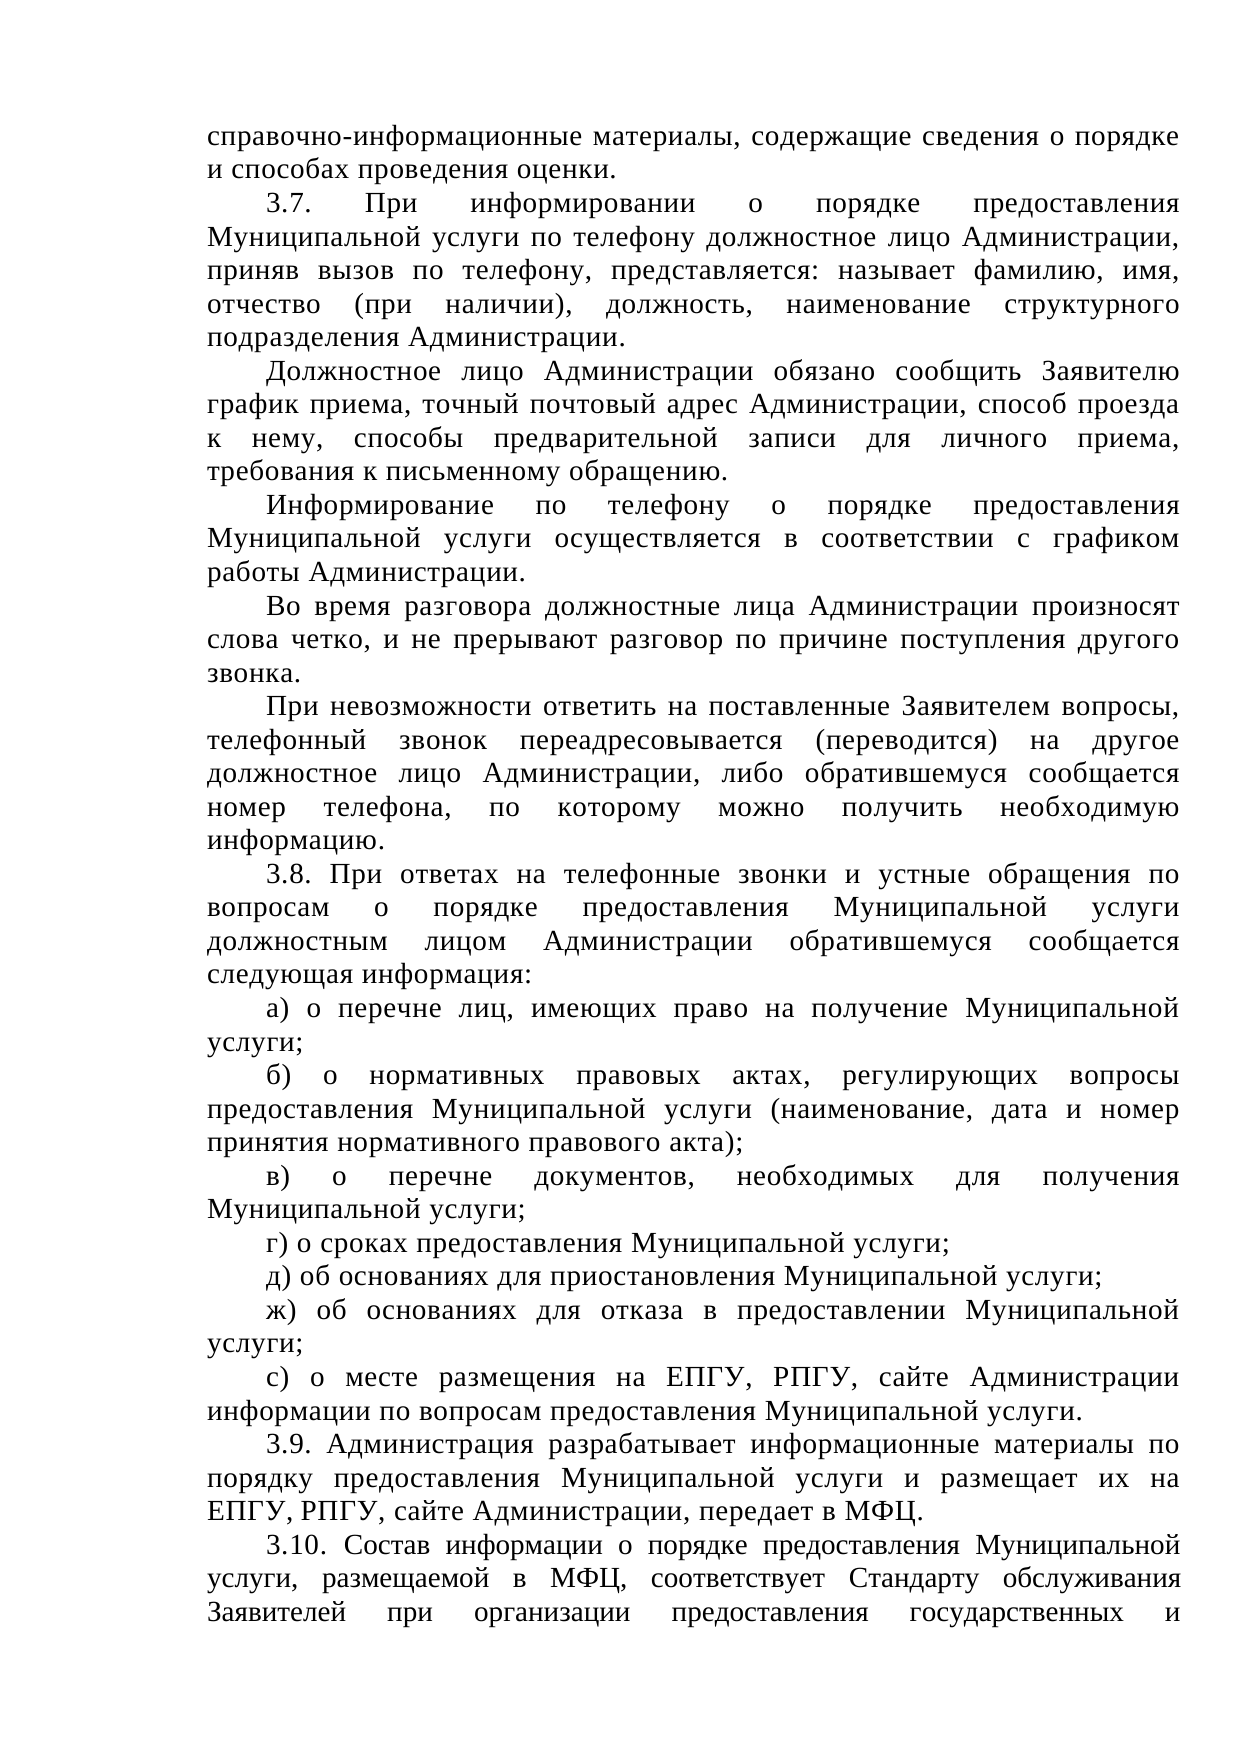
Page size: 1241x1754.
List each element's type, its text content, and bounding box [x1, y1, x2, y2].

text 3.8. При ответах на телефонные звонки и устные обращения по вопросам о порядке предоставления Муниципальной услуги должностным лицом Администрации обратившемуся сообщается следующая информация: [207, 856, 1181, 990]
text с) о месте размещения на ЕПГУ, РПГУ, сайте Администрации информации по вопросам предоставления Муниципальной услуги. [207, 1359, 1181, 1426]
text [207, 118, 1181, 185]
text Должностное лицо Администрации обязано сообщить Заявителю график приема, точный почтовый адрес Администрации, способ проезда к нему, способы предварительной записи для личного приема, требования к письменному обращению. [207, 353, 1181, 487]
text Во время разговора должностные лица Администрации произносят слова четко, и не прерывают разговор по причине поступления другого звонка. [207, 588, 1181, 688]
text Информирование по телефону о порядке предоставления Муниципальной услуги осуществляется в соответствии с графиком работы Администрации. [207, 487, 1181, 588]
text б) о нормативных правовых актах, регулирующих вопросы предоставления Муниципальной услуги (наименование, дата и номер принятия нормативного правового акта); [207, 1057, 1181, 1158]
text ж) об основаниях для отказа в предоставлении Муниципальной услуги; [207, 1292, 1181, 1359]
text а) о перечне лиц, имеющих право на получение Муниципальной услуги; [207, 990, 1181, 1057]
text д) об основаниях для приостановления Муниципальной услуги; [207, 1258, 1181, 1292]
text в) о перечне документов, необходимых для получения Муниципальной услуги; [207, 1158, 1181, 1225]
text При невозможности ответить на поставленные Заявителем вопросы, телефонный звонок переадресовывается (переводится) на другое должностное лицо Администрации, либо обратившемуся сообщается номер телефона, по которому можно получить необходимую информацию. [207, 688, 1181, 856]
text 3.7. При информировании о порядке предоставления Муниципальной услуги по телефону должностное лицо Администрации, приняв вызов по телефону, представляется: называет фамилию, имя, отчество (при наличии), должность, наименование структурного подразделения Администрации. [207, 185, 1181, 353]
text 3.9. Администрация разрабатывает информационные материалы по порядку предоставления Муниципальной услуги и размещает их на ЕПГУ, РПГУ, сайте Администрации, передает в МФЦ. [207, 1426, 1181, 1527]
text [207, 1527, 1181, 1627]
text г) о сроках предоставления Муниципальной услуги; [207, 1225, 1181, 1258]
